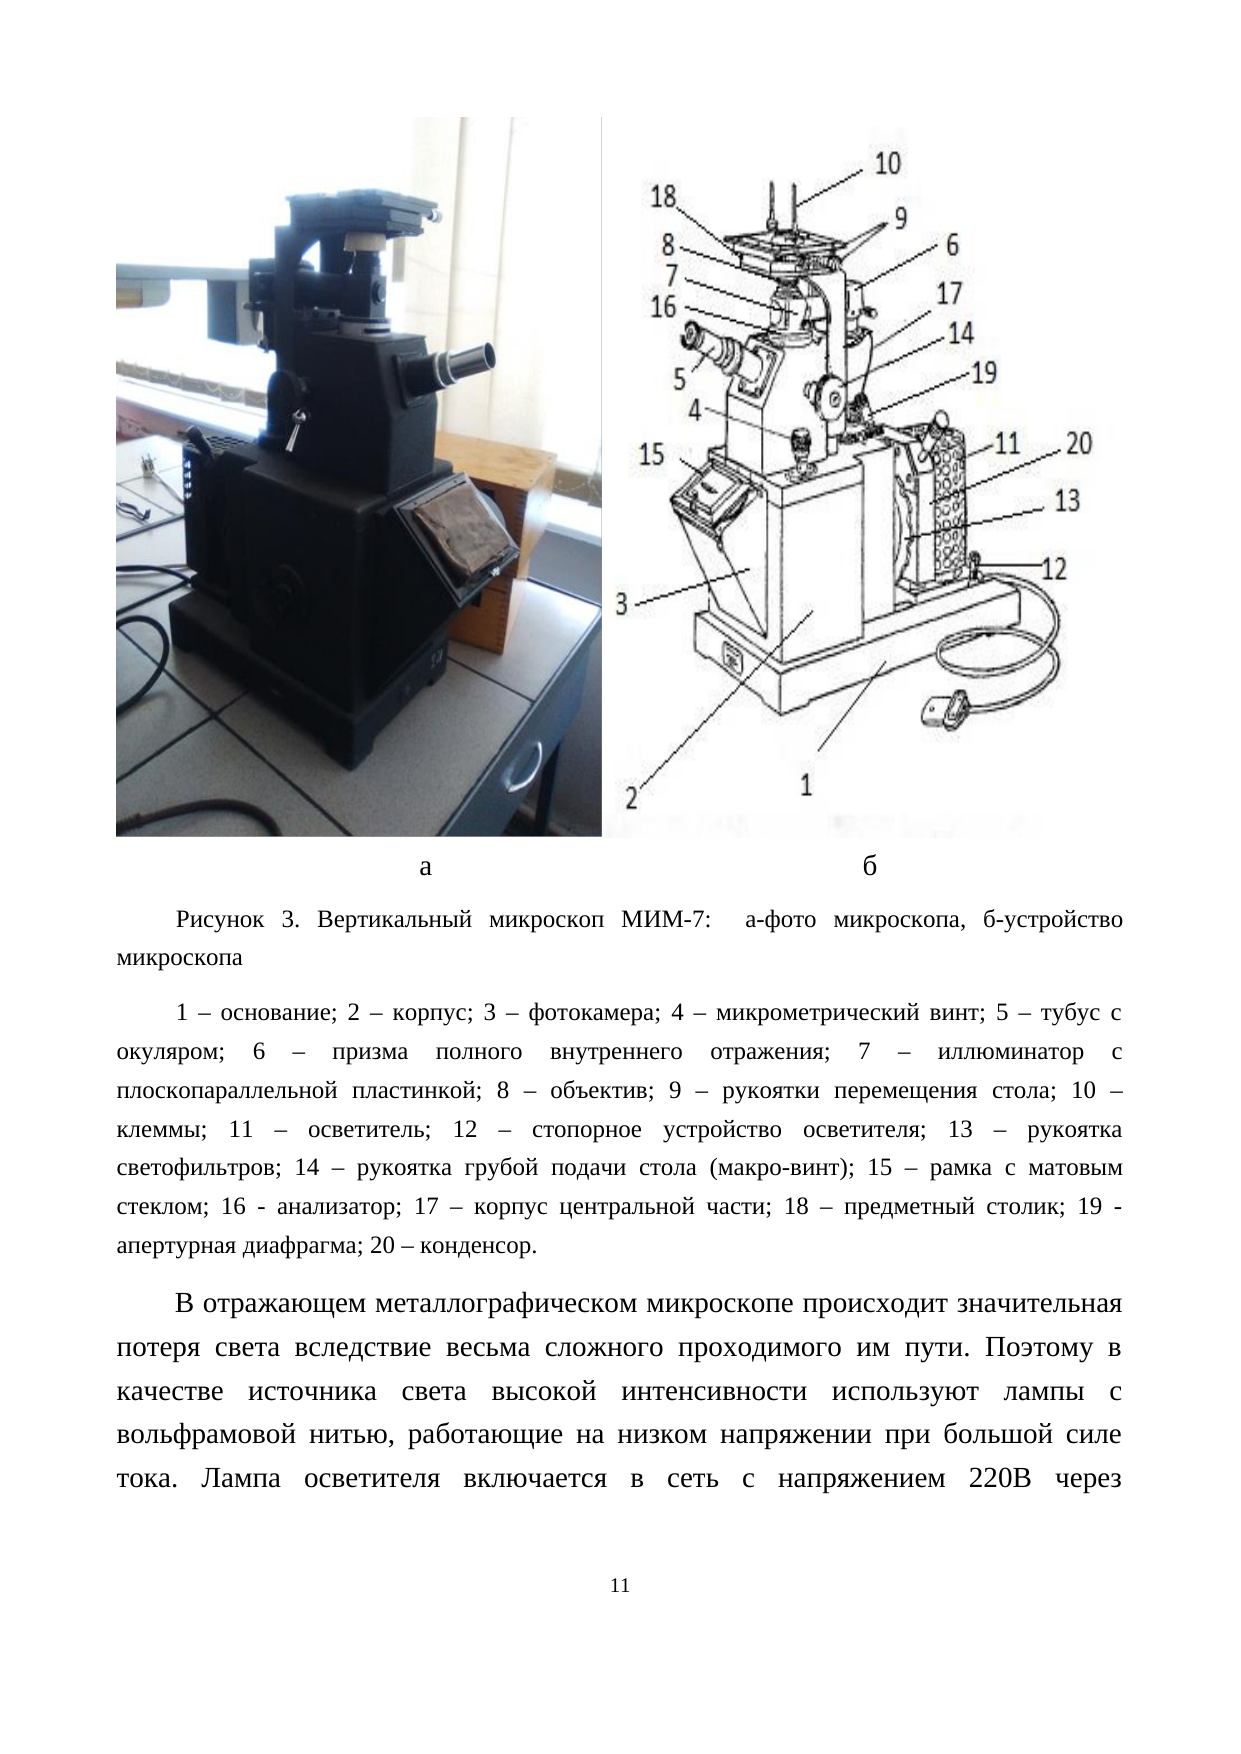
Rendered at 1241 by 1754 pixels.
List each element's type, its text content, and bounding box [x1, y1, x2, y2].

text Рисунок 3. Вертикальный микроскоп МИМ-7: а-фото микроскопа, б-устройство микроскопа [116, 904, 1124, 971]
text 1 – основание; 2 – корпус; 3 – фотокамера; 4 – микрометрический винт; 5 – тубус с окуляром; 6 – призма полного внутреннего отражения; 7 – иллюминатор с плоскопараллельной пластинкой; 8 – объектив; 9 – рукоятки перемещения стола; 10 – клеммы; 11 – осветитель; 12 – стопорное устройство осветителя; 13 – рукоятка светофильтров; 14 – рукоятка грубой подачи стола (макро-винт); 15 – рамка с матовым стеклом; 16 - анализатор; 17 – корпус центральной части; 18 – предметный столик; 19 - апертурная диафрагма; 20 – конденсор. [116, 997, 1124, 1259]
picture [116, 117, 1116, 838]
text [116, 1285, 1123, 1494]
